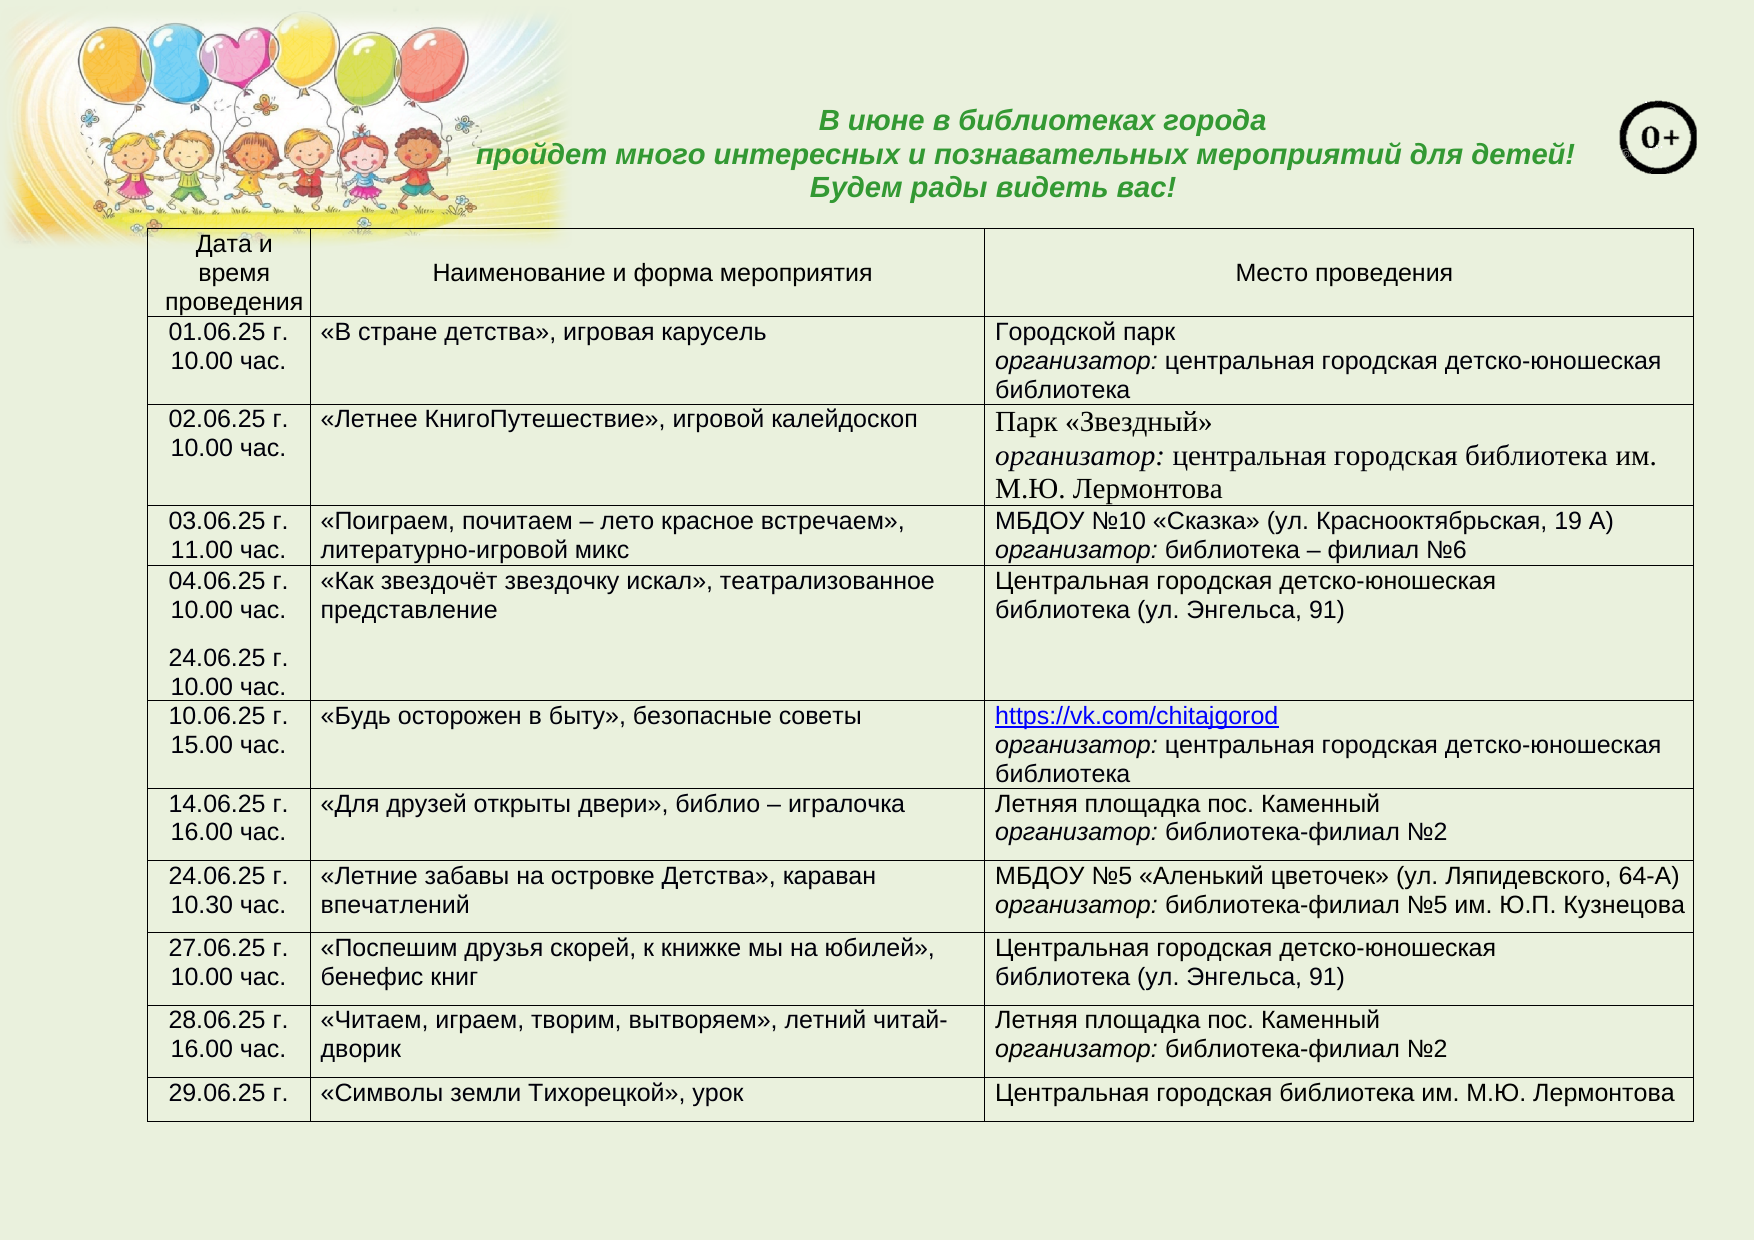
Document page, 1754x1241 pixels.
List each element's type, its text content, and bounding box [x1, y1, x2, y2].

table_cell «В стране детства», игровая карусель [311, 317, 984, 403]
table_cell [985, 1078, 1693, 1121]
table_cell 03.06.25 г. 11.00 час. [148, 506, 310, 565]
table_cell «Летнее КнигоПутешествие», игровой калейдоскоп [311, 405, 984, 505]
text Будем рады видеть вас! [148, 171, 1639, 204]
table_cell Летняя площадка пос. Каменный организатор: библиотека-филиал №2 [985, 1006, 1693, 1077]
table_cell 27.06.25 г. 10.00 час. [148, 933, 310, 1004]
table_cell «Как звездочёт звездочку искал», театрализованное представление [311, 566, 984, 700]
text пройдет много интересных и познавательных мероприятий для детей! [148, 137, 1615, 171]
text В июне в библиотеках города [148, 103, 1615, 137]
table_cell 14.06.25 г. 16.00 час. [148, 789, 310, 860]
table_cell 24.06.25 г. 10.30 час. [148, 861, 310, 932]
picture [29, 35, 544, 221]
table_cell «Поиграем, почитаем – лето красное встречаем», литературно-игровой микс [311, 506, 984, 565]
table_cell 28.06.25 г. 16.00 час. [148, 1006, 310, 1077]
table_cell Парк «Звездный» организатор: центральная городская библиотека им. М.Ю. Лермонтова [985, 405, 1693, 505]
table_cell Центральная городская детско-юношеская библиотека (ул. Энгельса, 91) [985, 566, 1693, 700]
table_cell 02.06.25 г. 10.00 час. [148, 405, 310, 505]
table_cell 04.06.25 г. 10.00 час. 24.06.25 г. 10.00 час. [148, 566, 310, 700]
table_cell 10.06.25 г. 15.00 час. [148, 701, 310, 788]
table_cell Городской парк организатор: центральная городская детско-юношеская библиотека [985, 317, 1693, 403]
table_cell «Летние забавы на островке Детства», караван впечатлений [311, 861, 984, 932]
table_cell «Для друзей открыты двери», библио – игралочка [311, 789, 984, 860]
picture [1615, 95, 1699, 176]
table_cell МБДОУ №10 «Сказка» (ул. Краснооктябрьская, 19 А) организатор: библиотека – филиал №6 [985, 506, 1693, 565]
table_header Место проведения [985, 229, 1693, 316]
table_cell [148, 1078, 310, 1121]
table_header Наименование и форма мероприятия [311, 229, 984, 316]
table_header Дата и время проведения [148, 229, 310, 316]
table_cell МБДОУ №5 «Аленький цветочек» (ул. Ляпидевского, 64-А) организатор: библиотека-филиал №5 им. Ю.П. Кузнецова [985, 861, 1693, 932]
table_cell «Будь осторожен в быту», безопасные советы [311, 701, 984, 788]
table_cell Летняя площадка пос. Каменный организатор: библиотека-филиал №2 [985, 789, 1693, 860]
table_cell «Поспешим друзья скорей, к книжке мы на юбилей», бенефис книг [311, 933, 984, 1004]
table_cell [311, 1078, 984, 1121]
table_cell Центральная городская детско-юношеская библиотека (ул. Энгельса, 91) [985, 933, 1693, 1004]
table_cell «Читаем, играем, творим, вытворяем», летний читай-дворик [311, 1006, 984, 1077]
table_cell 01.06.25 г. 10.00 час. [148, 317, 310, 403]
table_cell https://vk.com/chitajgorod организатор: центральная городская детско-юношеская библиотека [985, 701, 1693, 788]
